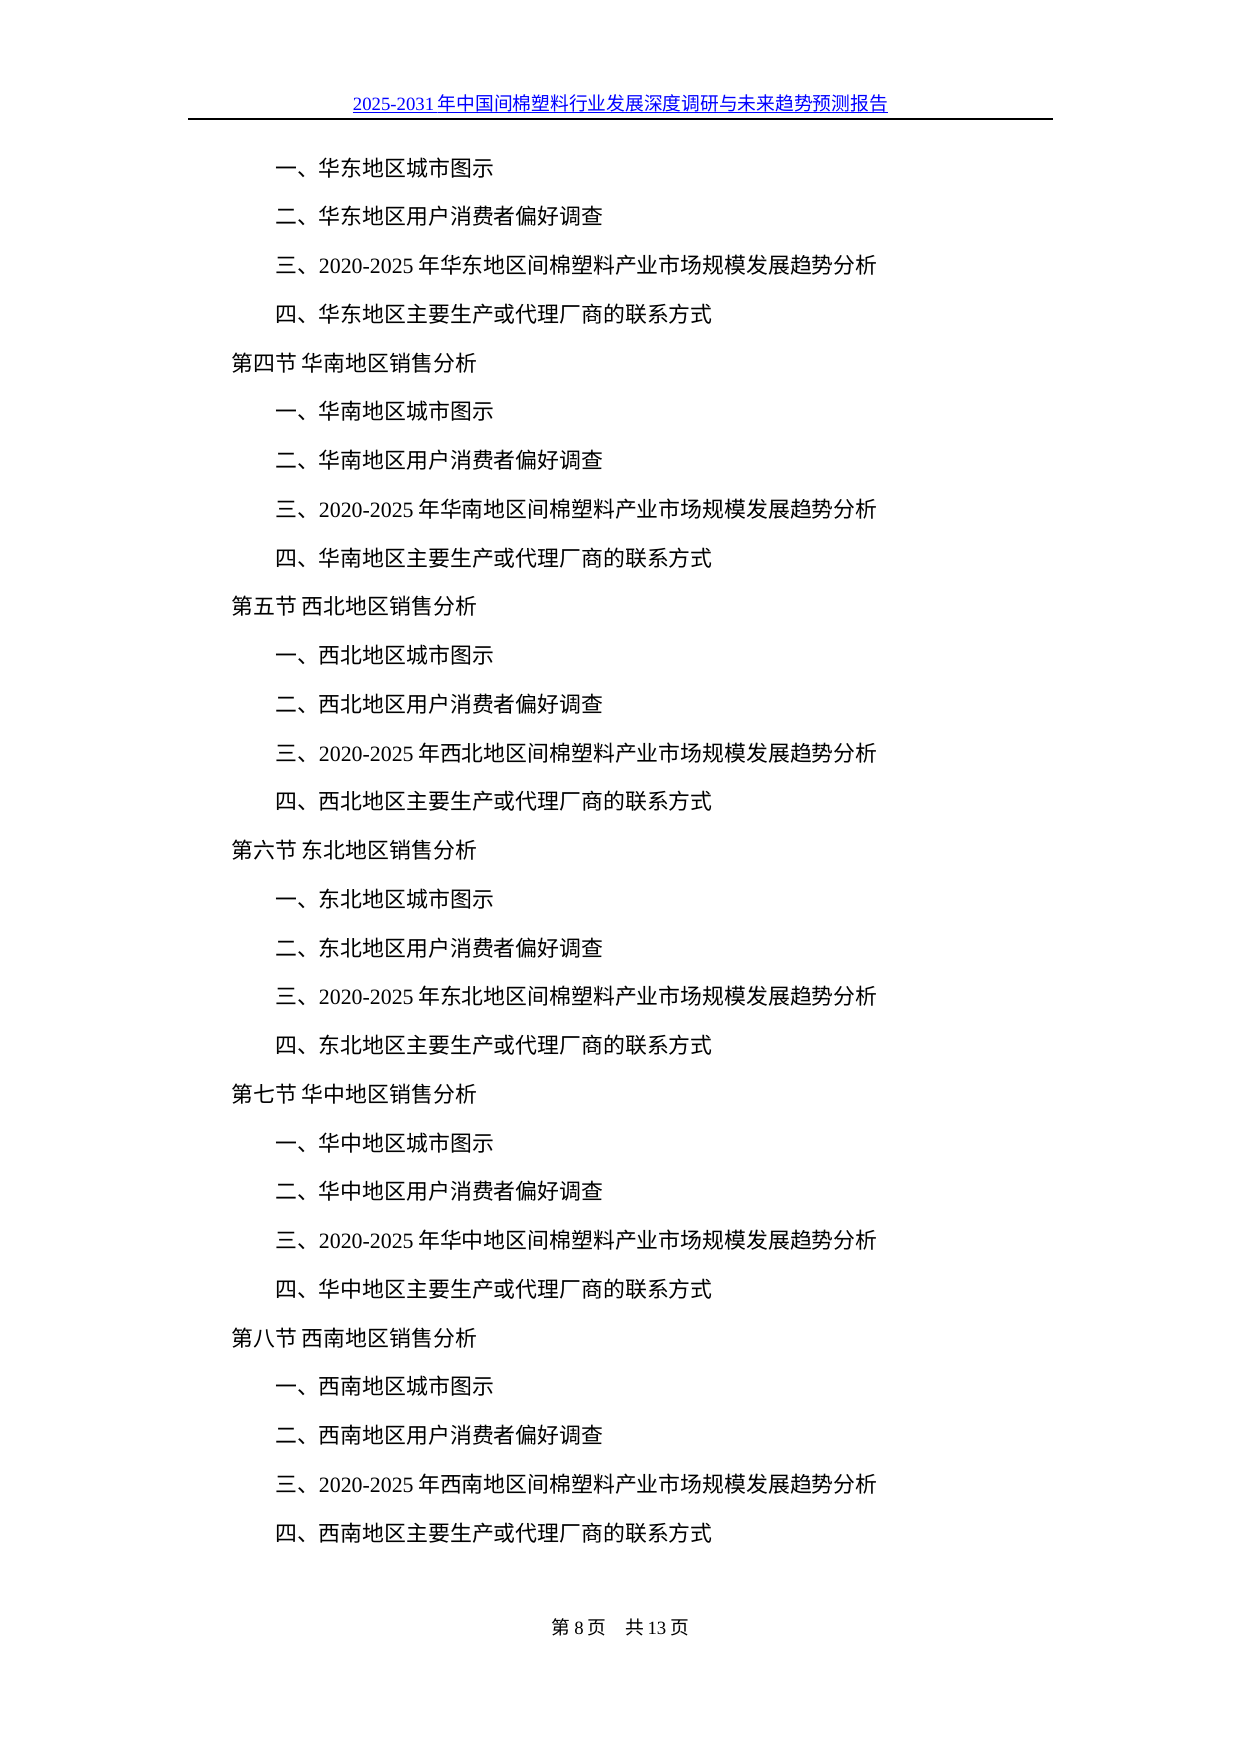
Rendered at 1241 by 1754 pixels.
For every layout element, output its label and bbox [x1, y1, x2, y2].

text [187, 150, 1053, 1548]
